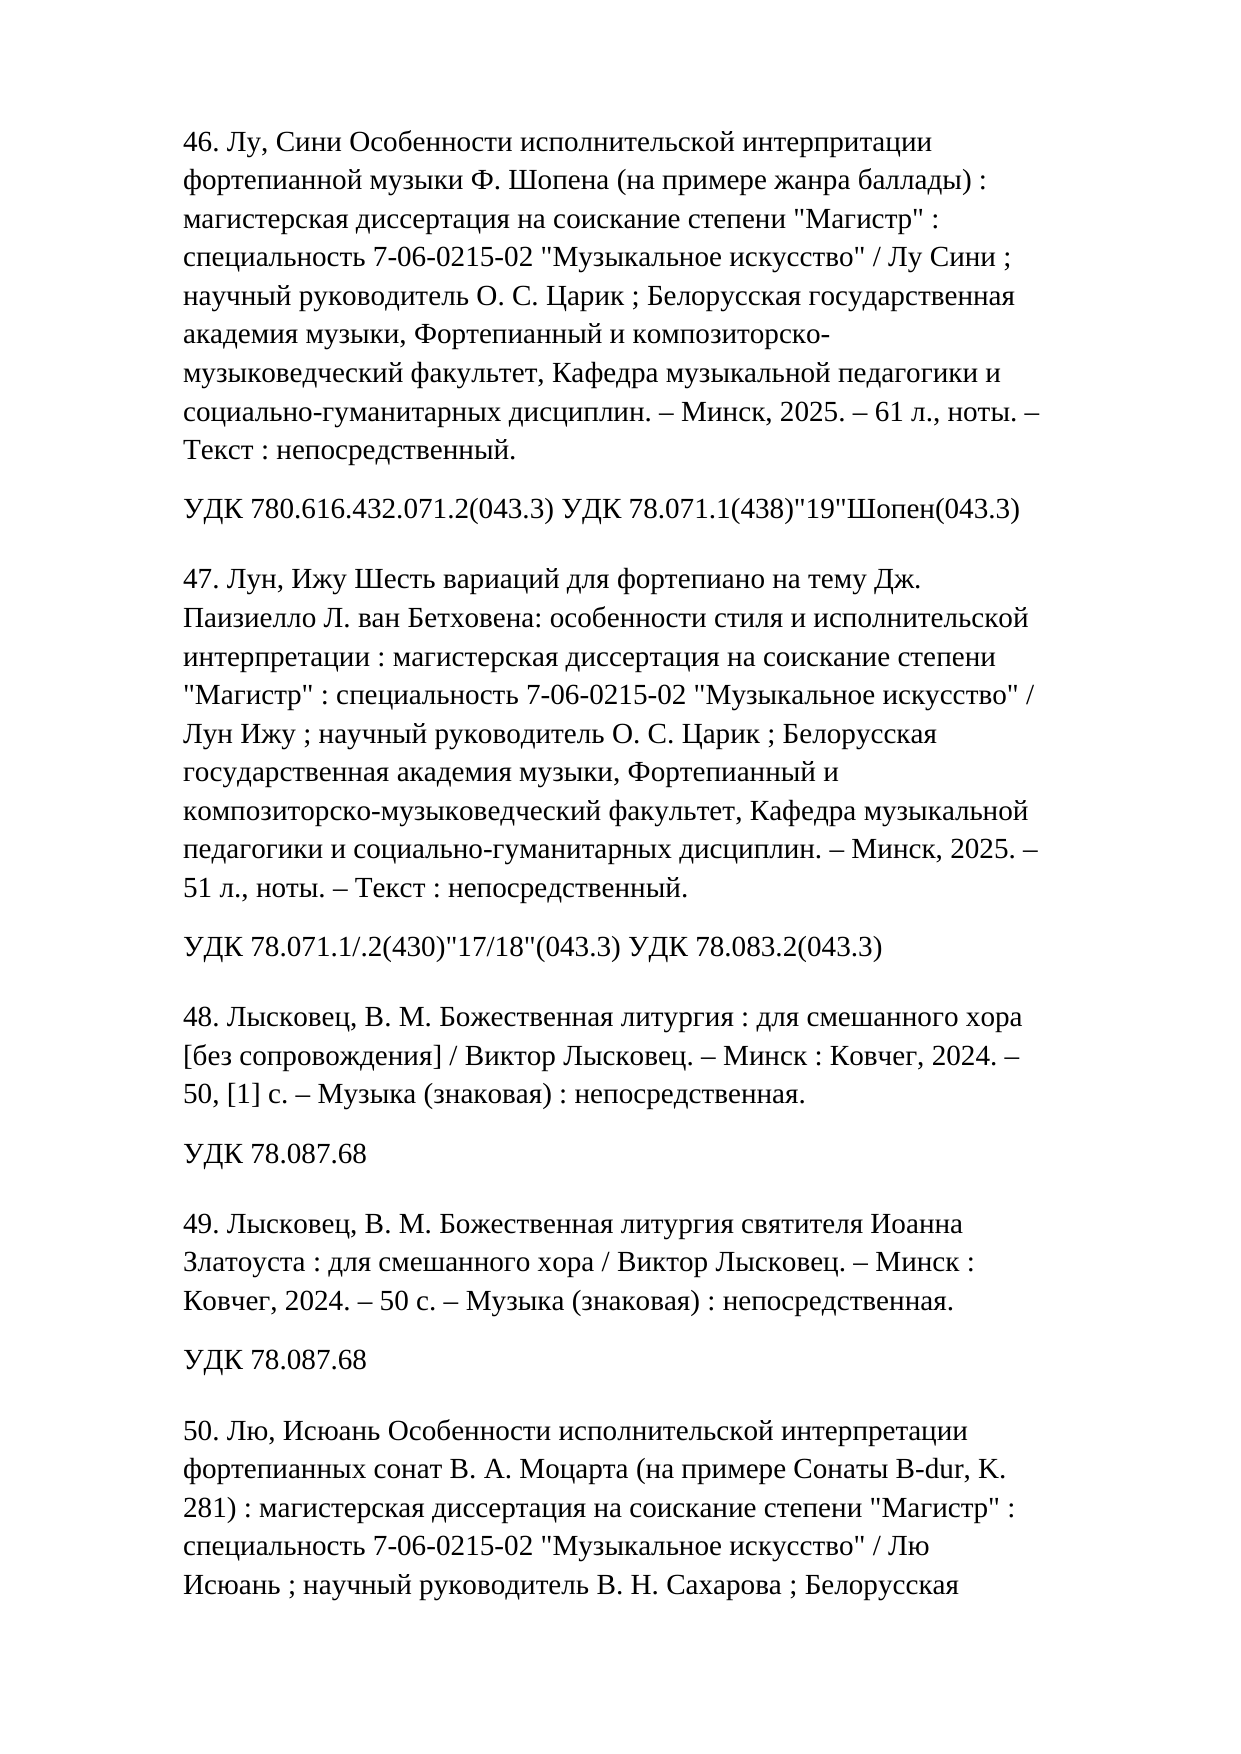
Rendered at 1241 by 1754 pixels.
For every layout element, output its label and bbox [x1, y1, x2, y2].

table_header [177, 118, 833, 1606]
table_header [833, 118, 1152, 1606]
